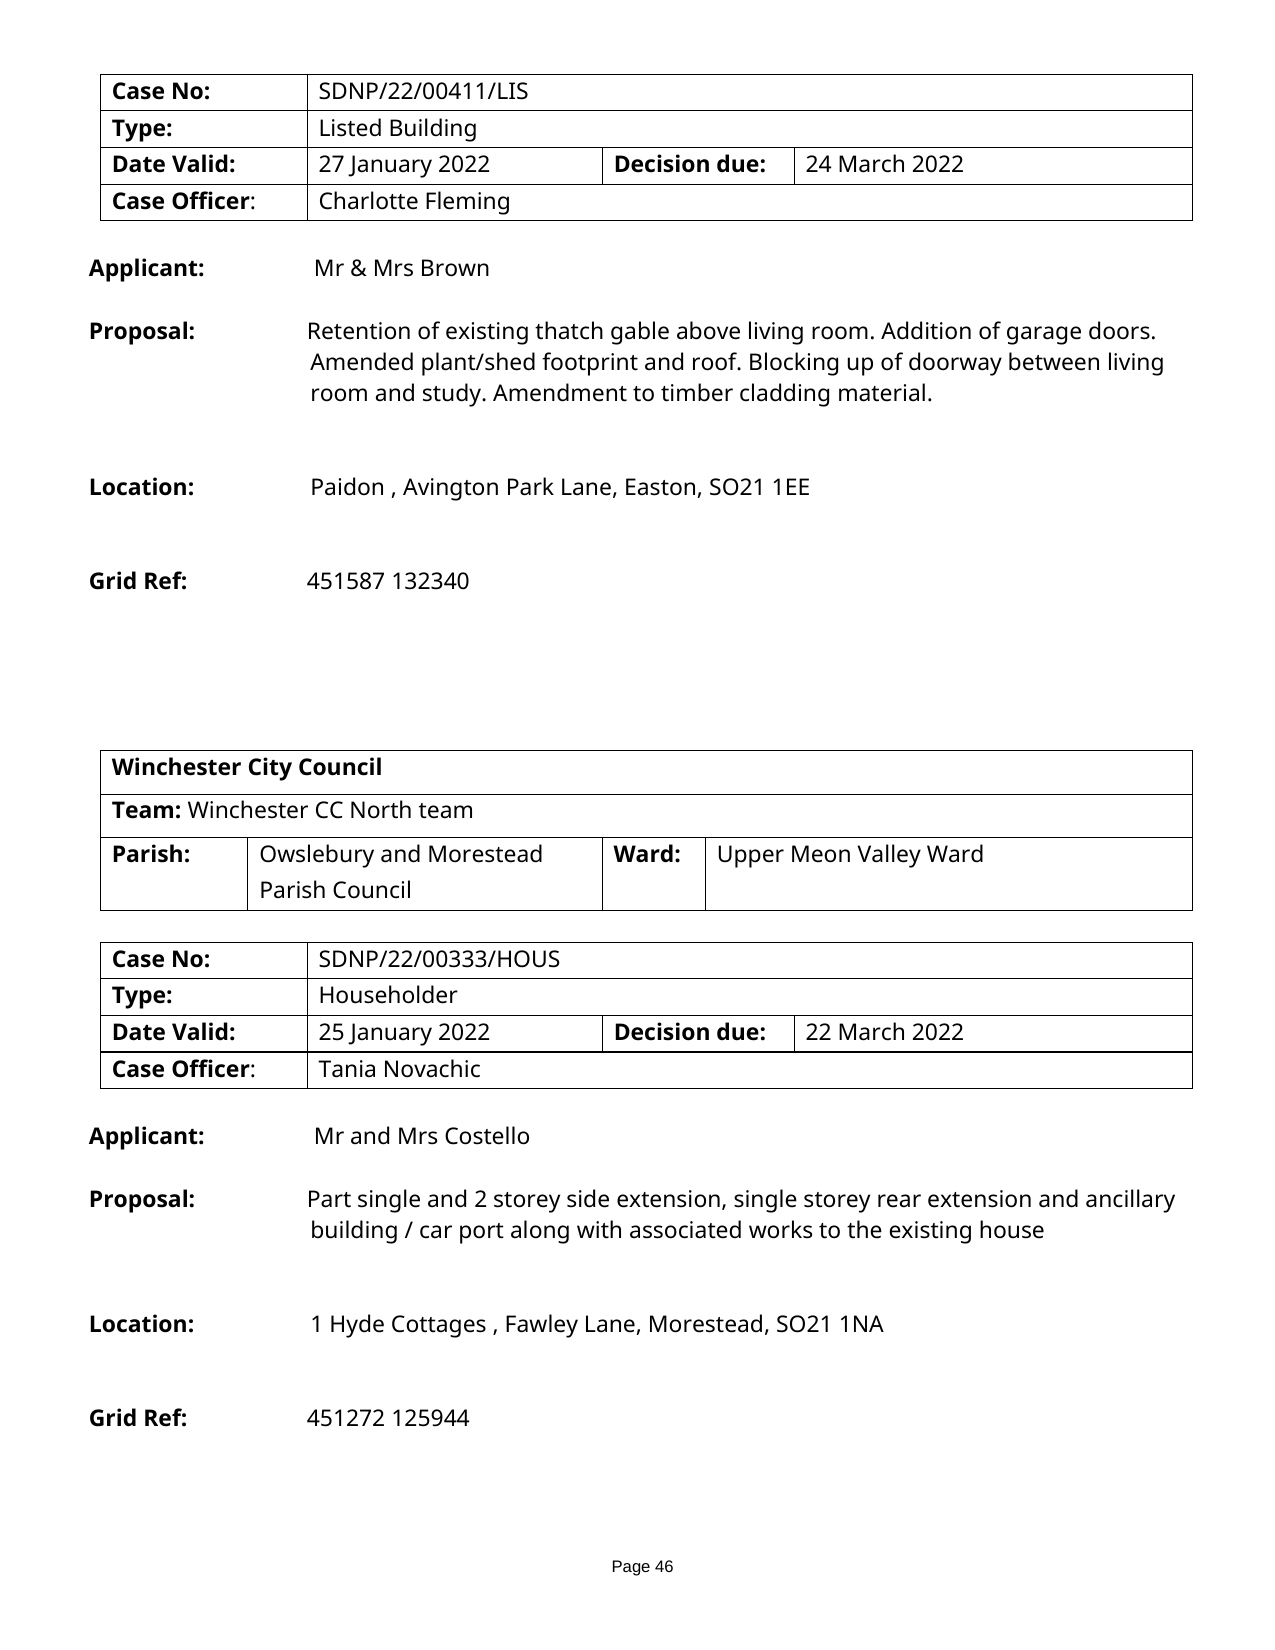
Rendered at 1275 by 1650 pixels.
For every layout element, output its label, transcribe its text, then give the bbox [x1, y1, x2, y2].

table_cell 24 March 2022 [795, 148, 1192, 183]
text Location: Paidon , Avington Park Lane, Easton, SO21 1EE [89, 471, 1196, 502]
table_cell Decision due: [603, 148, 794, 183]
text Proposal: Part single and 2 storey side extension, single storey rear extension and ancillary building / car port along with associated works to the existing house [89, 1183, 1196, 1245]
table_cell Owslebury and Morestead Parish Council [248, 838, 602, 909]
table_cell Date Valid: [101, 148, 307, 183]
text Applicant: Mr and Mrs Costello [89, 1120, 1196, 1152]
table_cell Case Officer: [101, 1053, 307, 1088]
table_cell Ward: [603, 838, 705, 909]
table_cell 25 January 2022 [308, 1016, 602, 1051]
table_cell Charlotte Fleming [308, 185, 1192, 220]
table_cell 27 January 2022 [308, 148, 602, 183]
table_cell Decision due: [603, 1016, 794, 1051]
table_header Winchester City Council [101, 751, 1192, 793]
table_cell Parish: [101, 838, 247, 909]
table_cell Tania Novachic [308, 1053, 1192, 1088]
table_cell Householder [308, 979, 1192, 1015]
text Grid Ref: 451587 132340 [89, 565, 1196, 596]
text Grid Ref: 451272 125944 [89, 1402, 1196, 1433]
text Location: 1 Hyde Cottages , Fawley Lane, Morestead, SO21 1NA [89, 1308, 1196, 1339]
table_header SDNP/22/00411/LIS [308, 75, 1192, 110]
table_header Case No: [101, 75, 307, 110]
text Applicant: Mr & Mrs Brown [89, 252, 1196, 284]
table_header Case No: [101, 943, 307, 978]
table_cell Team: Winchester CC North team [101, 795, 1192, 837]
table_cell 22 March 2022 [795, 1016, 1192, 1051]
table_cell Type: [101, 111, 307, 147]
table_header SDNP/22/00333/HOUS [308, 943, 1192, 978]
table_cell Listed Building [308, 111, 1192, 147]
text Proposal: Retention of existing thatch gable above living room. Addition of garage doors. Amended plant/shed footprint and roof. Blocking up of doorway between living room and study. Amendment to timber cladding material. [89, 315, 1196, 409]
table_cell Upper Meon Valley Ward [706, 838, 1192, 909]
table_cell Date Valid: [101, 1016, 307, 1051]
table_cell Type: [101, 979, 307, 1015]
table_cell Case Officer: [101, 185, 307, 220]
